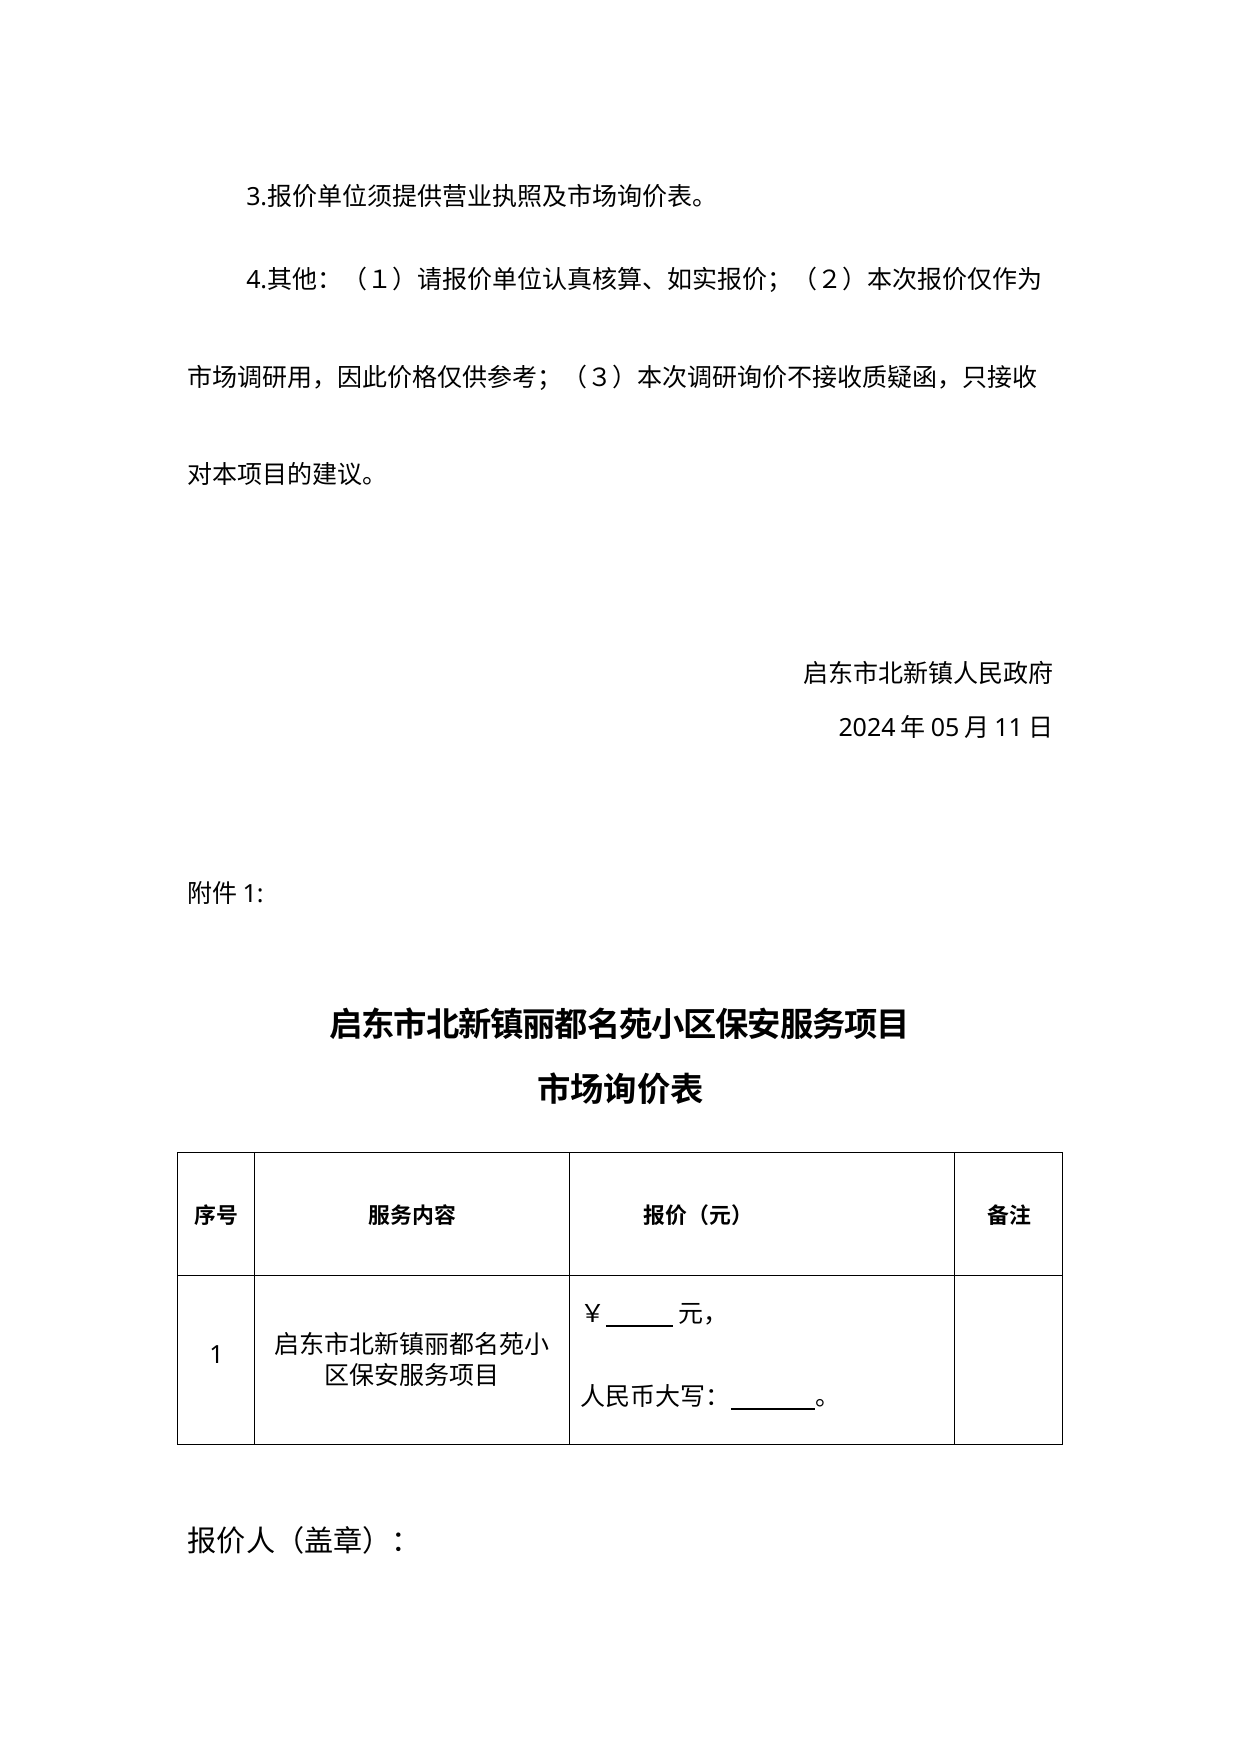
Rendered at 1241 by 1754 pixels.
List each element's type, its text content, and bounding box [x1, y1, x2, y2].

table_header 服务内容 [255, 1153, 569, 1275]
text 4.其他：（１）请报价单位认真核算、如实报价；（２）本次报价仅作为市场调研用，因此价格仅供参考；（３）本次调研询价不接收质疑函，只接收对本项目的建议。 [187, 245, 1053, 505]
table_header 报价（元） [570, 1153, 954, 1275]
table_cell 启东市北新镇丽都名苑小区保安服务项目 [255, 1276, 569, 1443]
text 2024年05月11日 [187, 708, 1053, 744]
text 3.报价单位须提供营业执照及市场询价表。 [187, 162, 1053, 227]
table_header 序号 [178, 1153, 254, 1275]
table_cell 1 [178, 1276, 254, 1443]
list 附件1: [187, 859, 1053, 924]
table_cell ￥ 元， 人民币大写： 。 [570, 1276, 954, 1443]
table_cell [955, 1276, 1062, 1443]
text 启东市北新镇丽都名苑小区保安服务项目 [187, 989, 1053, 1054]
text 市场询价表 [187, 1054, 1053, 1119]
text 启东市北新镇人民政府 [187, 653, 1053, 689]
table_header 备注 [955, 1153, 1062, 1275]
text 报价人（盖章）： [187, 1509, 1053, 1562]
